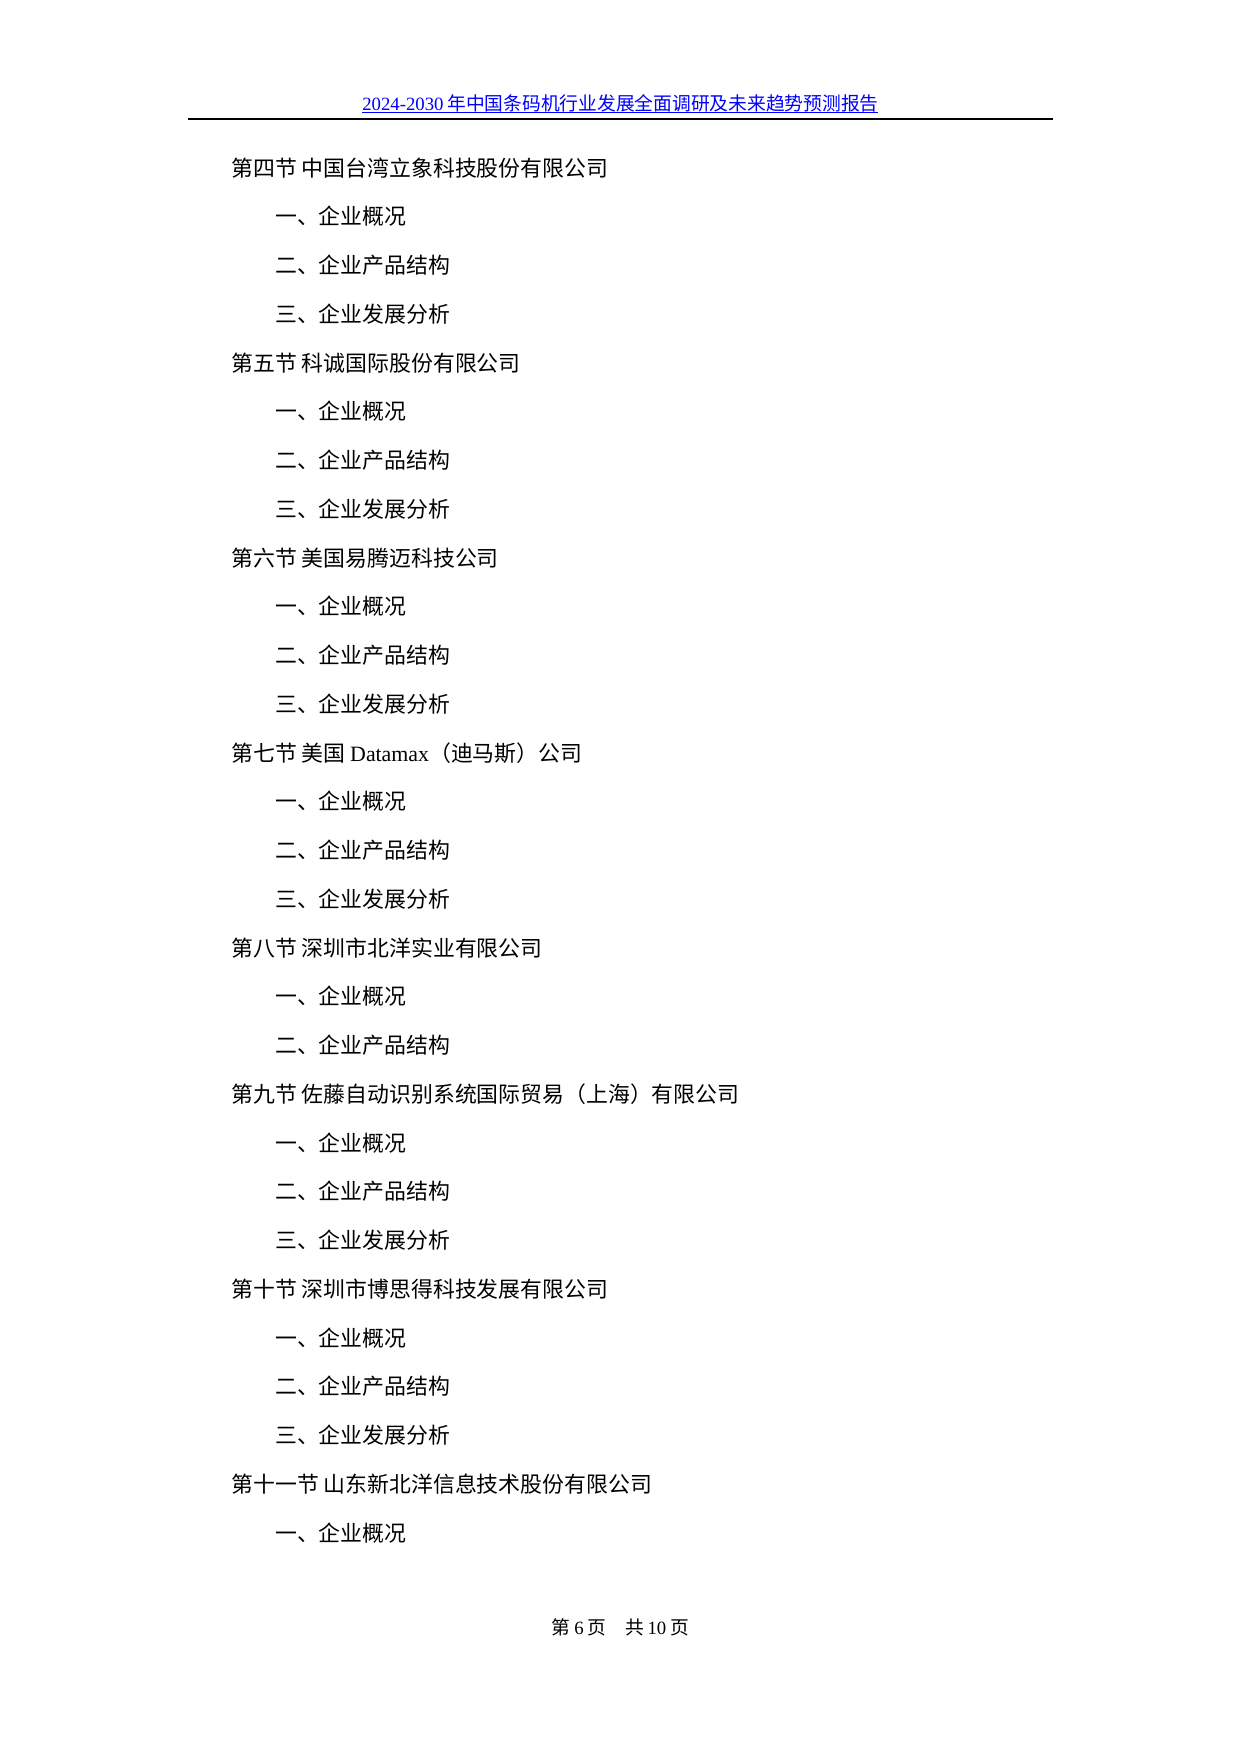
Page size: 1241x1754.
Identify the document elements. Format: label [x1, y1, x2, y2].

text [187, 150, 1053, 1548]
